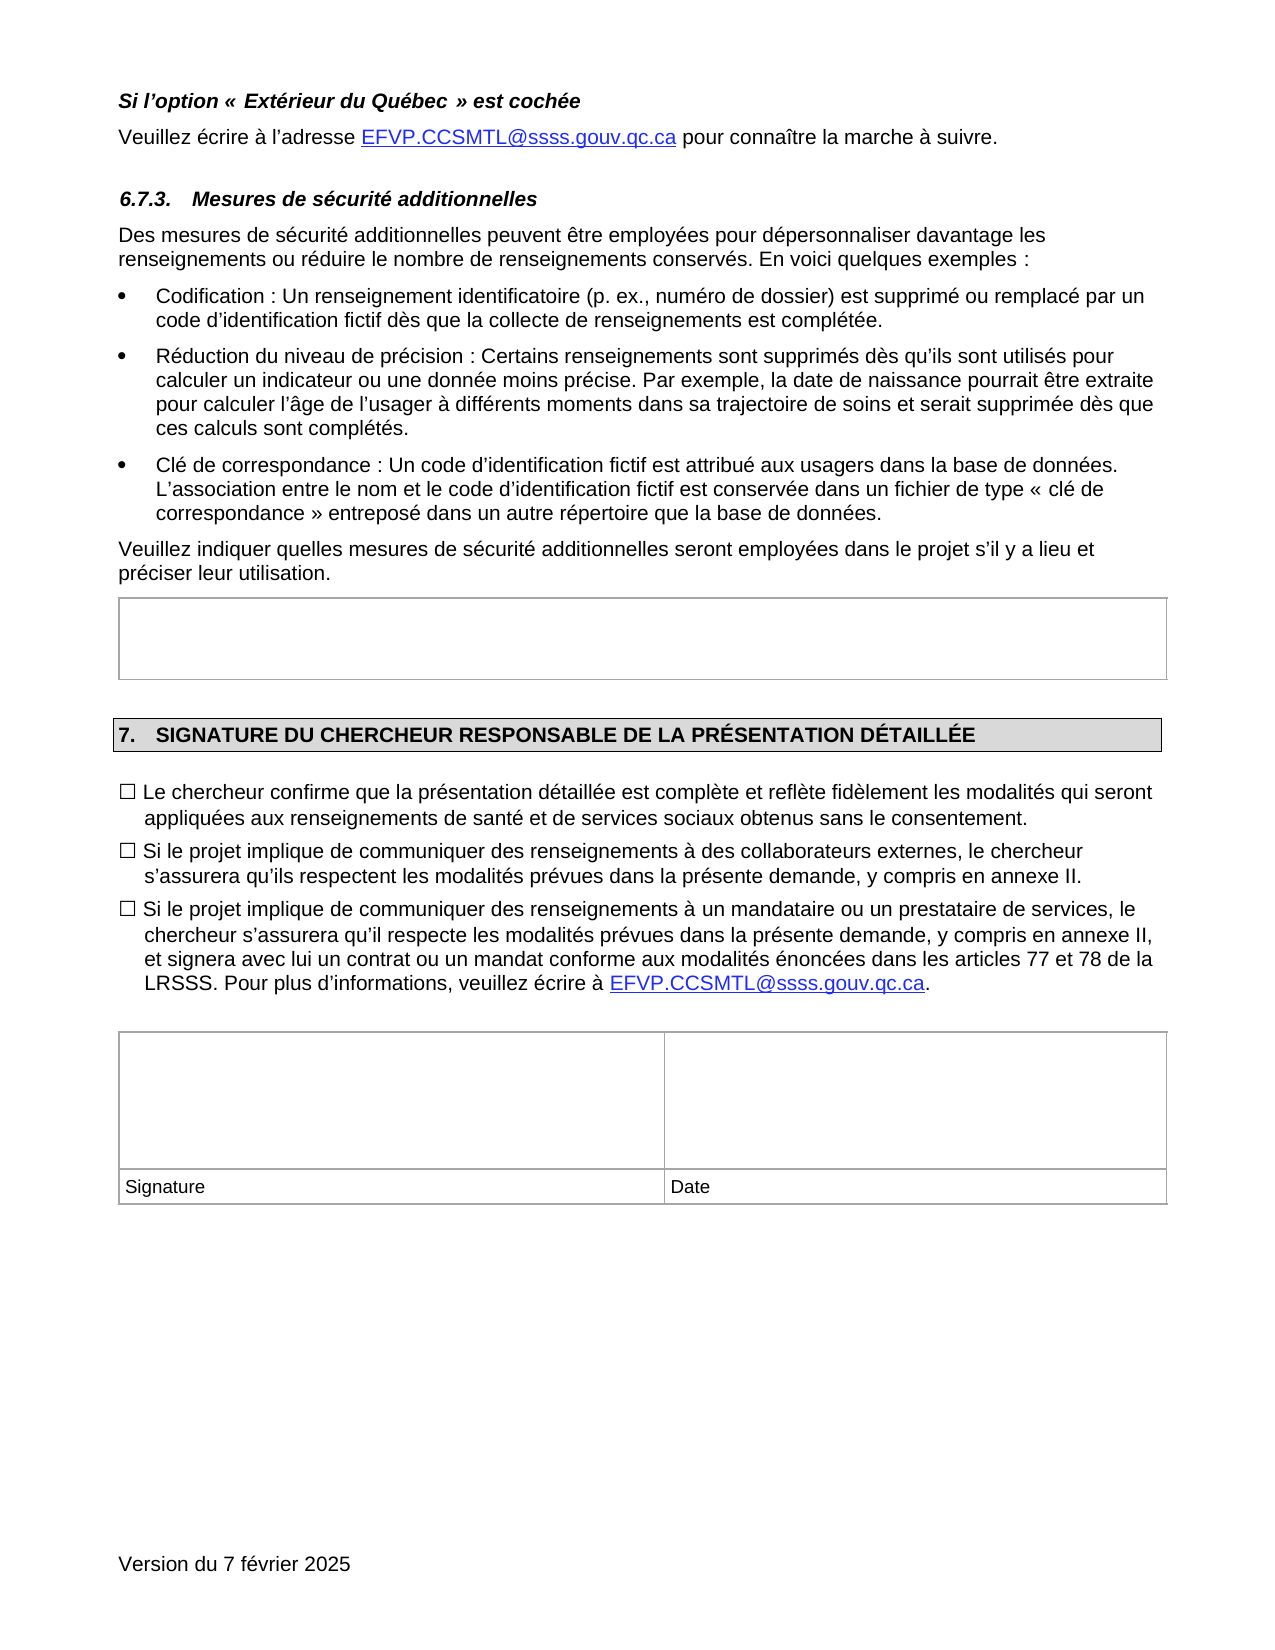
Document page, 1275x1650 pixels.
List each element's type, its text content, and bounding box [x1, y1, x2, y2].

table_cell Date [665, 1170, 1166, 1203]
text Si le projet implique de communiquer des renseignements à des collaborateurs externes, le chercheur s’assurera qu’ils respectent les modalités prévues dans la présente demande, y compris en annexe II. [118, 836, 1157, 888]
subtitle Si l’option « Extérieur du Québec » est cochée [118, 89, 1157, 113]
subtitle Mesures de sécurité additionnelles [119, 187, 1157, 211]
text Des mesures de sécurité additionnelles peuvent être employées pour dépersonnaliser davantage les renseignements ou réduire le nombre de renseignements conservés. En voici quelques exemples : [118, 223, 1157, 271]
subtitle Signature du chercheur responsable de la présentation détaillée [114, 719, 1161, 751]
table_cell Signature [120, 1170, 664, 1203]
text Veuillez indiquer quelles mesures de sécurité additionnelles seront employées dans le projet s’il y a lieu et préciser leur utilisation. [118, 537, 1157, 585]
text Si le projet implique de communiquer des renseignements à un mandataire ou un prestataire de services, le chercheur s’assurera qu’il respecte les modalités prévues dans la présente demande, y compris en annexe II, et signera avec lui un contrat ou un mandat conforme aux modalités énoncées dans les articles 77 et 78 de la LRSSS. Pour plus d’informations, veuillez écrire à EFVP.CCSMTL@ssss.gouv.qc.ca. [118, 894, 1157, 995]
text Le chercheur confirme que la présentation détaillée est complète et reflète fidèlement les modalités qui seront appliquées aux renseignements de santé et de services sociaux obtenus sans le consentement. [118, 777, 1157, 829]
list Réduction du niveau de précision : Certains renseignements sont supprimés dès qu’ils sont utilisés pour calculer un indicateur ou une donnée moins précise. Par exemple, la date de naissance pourrait être extraite pour calculer l’âge de l’usager à différents moments dans sa trajectoire de soins et serait supprimée dès que ces calculs sont complétés. [118, 344, 1157, 440]
table_header [120, 599, 1166, 679]
table_header [120, 1033, 664, 1168]
text Veuillez écrire à l’adresse EFVP.CCSMTL@ssss.gouv.qc.ca pour connaître la marche à suivre. [118, 125, 1157, 149]
list Codification : Un renseignement identificatoire (p. ex., numéro de dossier) est supprimé ou remplacé par un code d’identification fictif dès que la collecte de renseignements est complétée. [118, 283, 1157, 331]
list Clé de correspondance : Un code d’identification fictif est attribué aux usagers dans la base de données. L’association entre le nom et le code d’identification fictif est conservée dans un fichier de type « clé de correspondance » entreposé dans un autre répertoire que la base de données. [118, 452, 1157, 524]
table_header [665, 1033, 1166, 1168]
